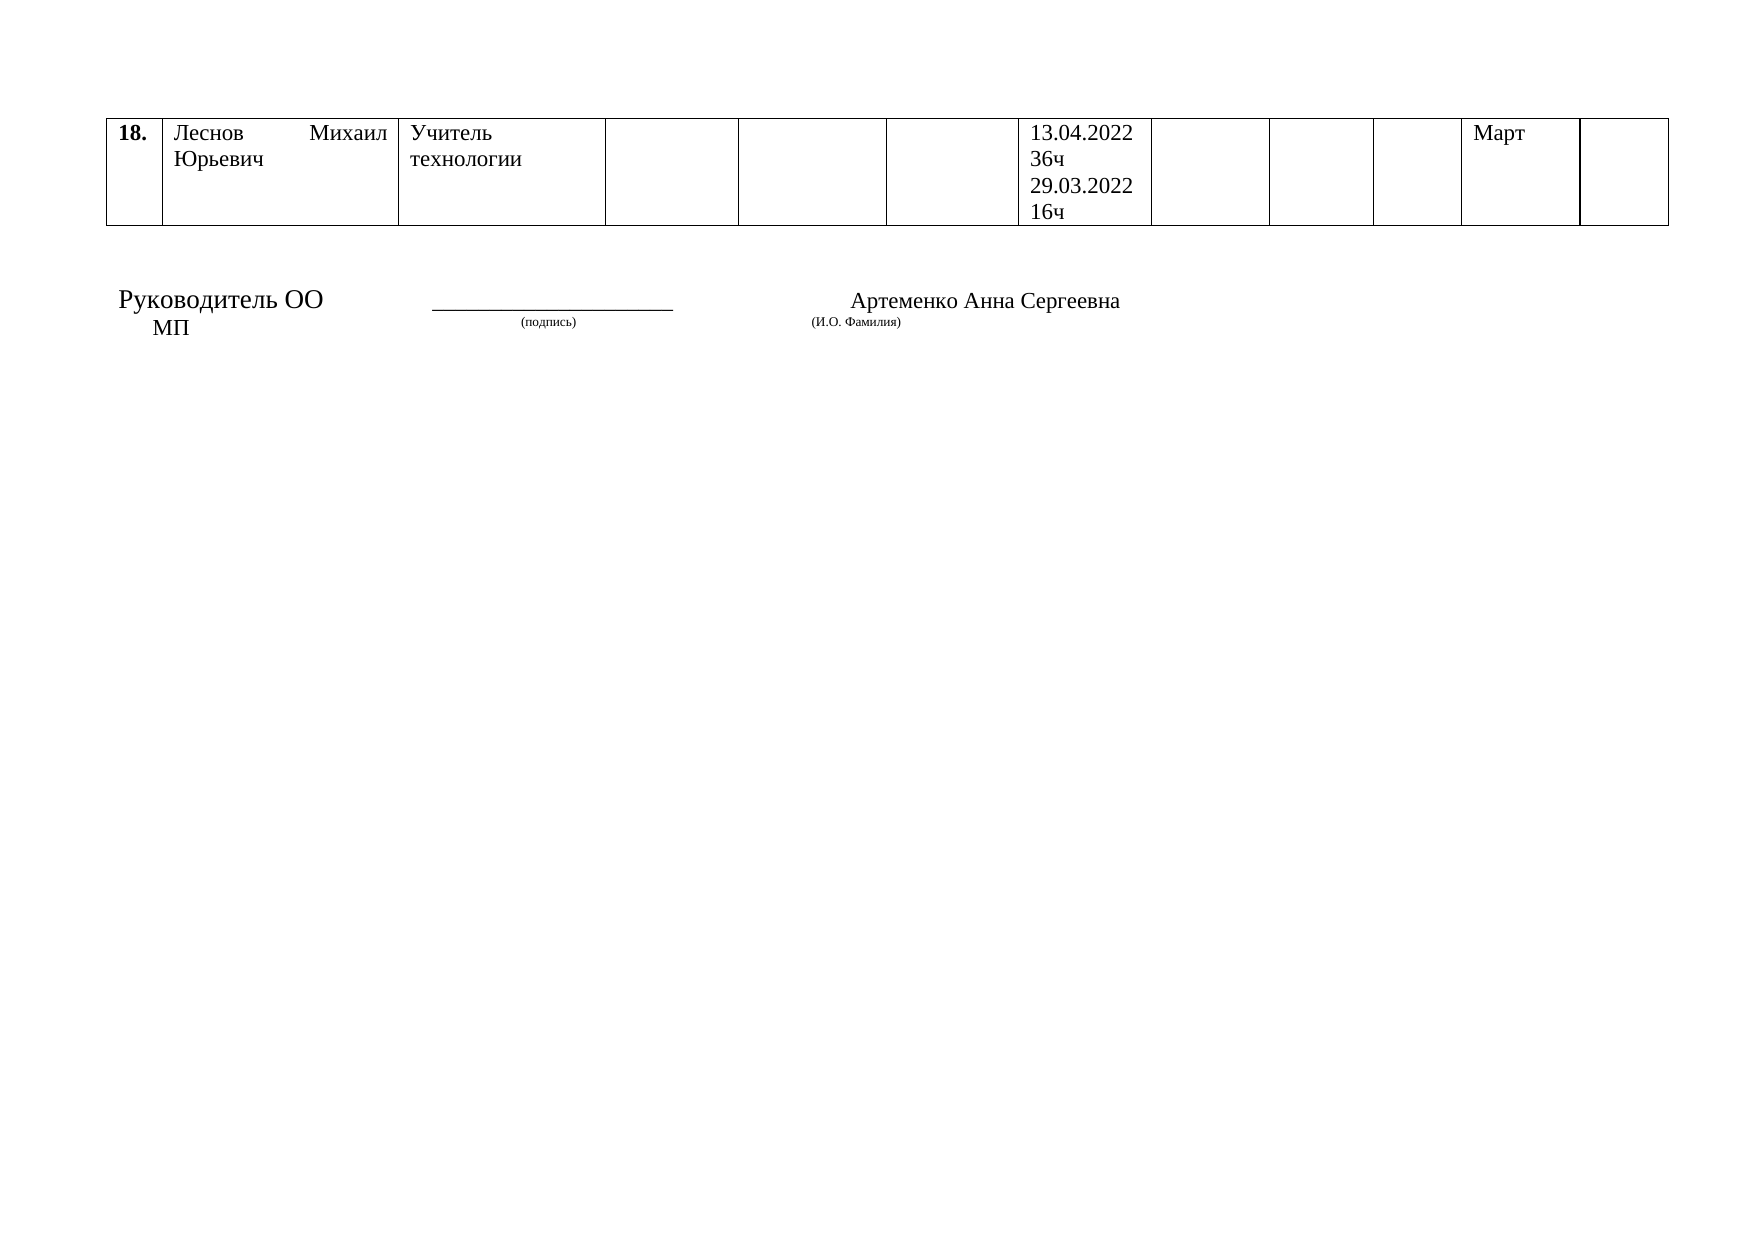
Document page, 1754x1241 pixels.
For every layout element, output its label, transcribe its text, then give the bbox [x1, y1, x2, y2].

table_cell [1581, 119, 1668, 224]
table_cell [1152, 119, 1269, 224]
table_cell Леснов Михаил Юрьевич [163, 119, 398, 224]
table_cell [107, 119, 162, 224]
table_cell Март [1462, 119, 1579, 224]
table_cell [1270, 119, 1373, 224]
table_cell Учитель технологии [399, 119, 605, 224]
table_cell 13.04.2022 36ч 29.03.2022 16ч [1019, 119, 1151, 224]
table_cell [739, 119, 886, 224]
table_cell [1374, 119, 1461, 224]
text МП (подпись) (И.О. Фамилия) [118, 314, 1724, 341]
table_cell [606, 119, 738, 224]
table_cell [887, 119, 1018, 224]
text Руководитель ОО _____________________ Артеменко Анна Сергеевна [118, 283, 1724, 314]
